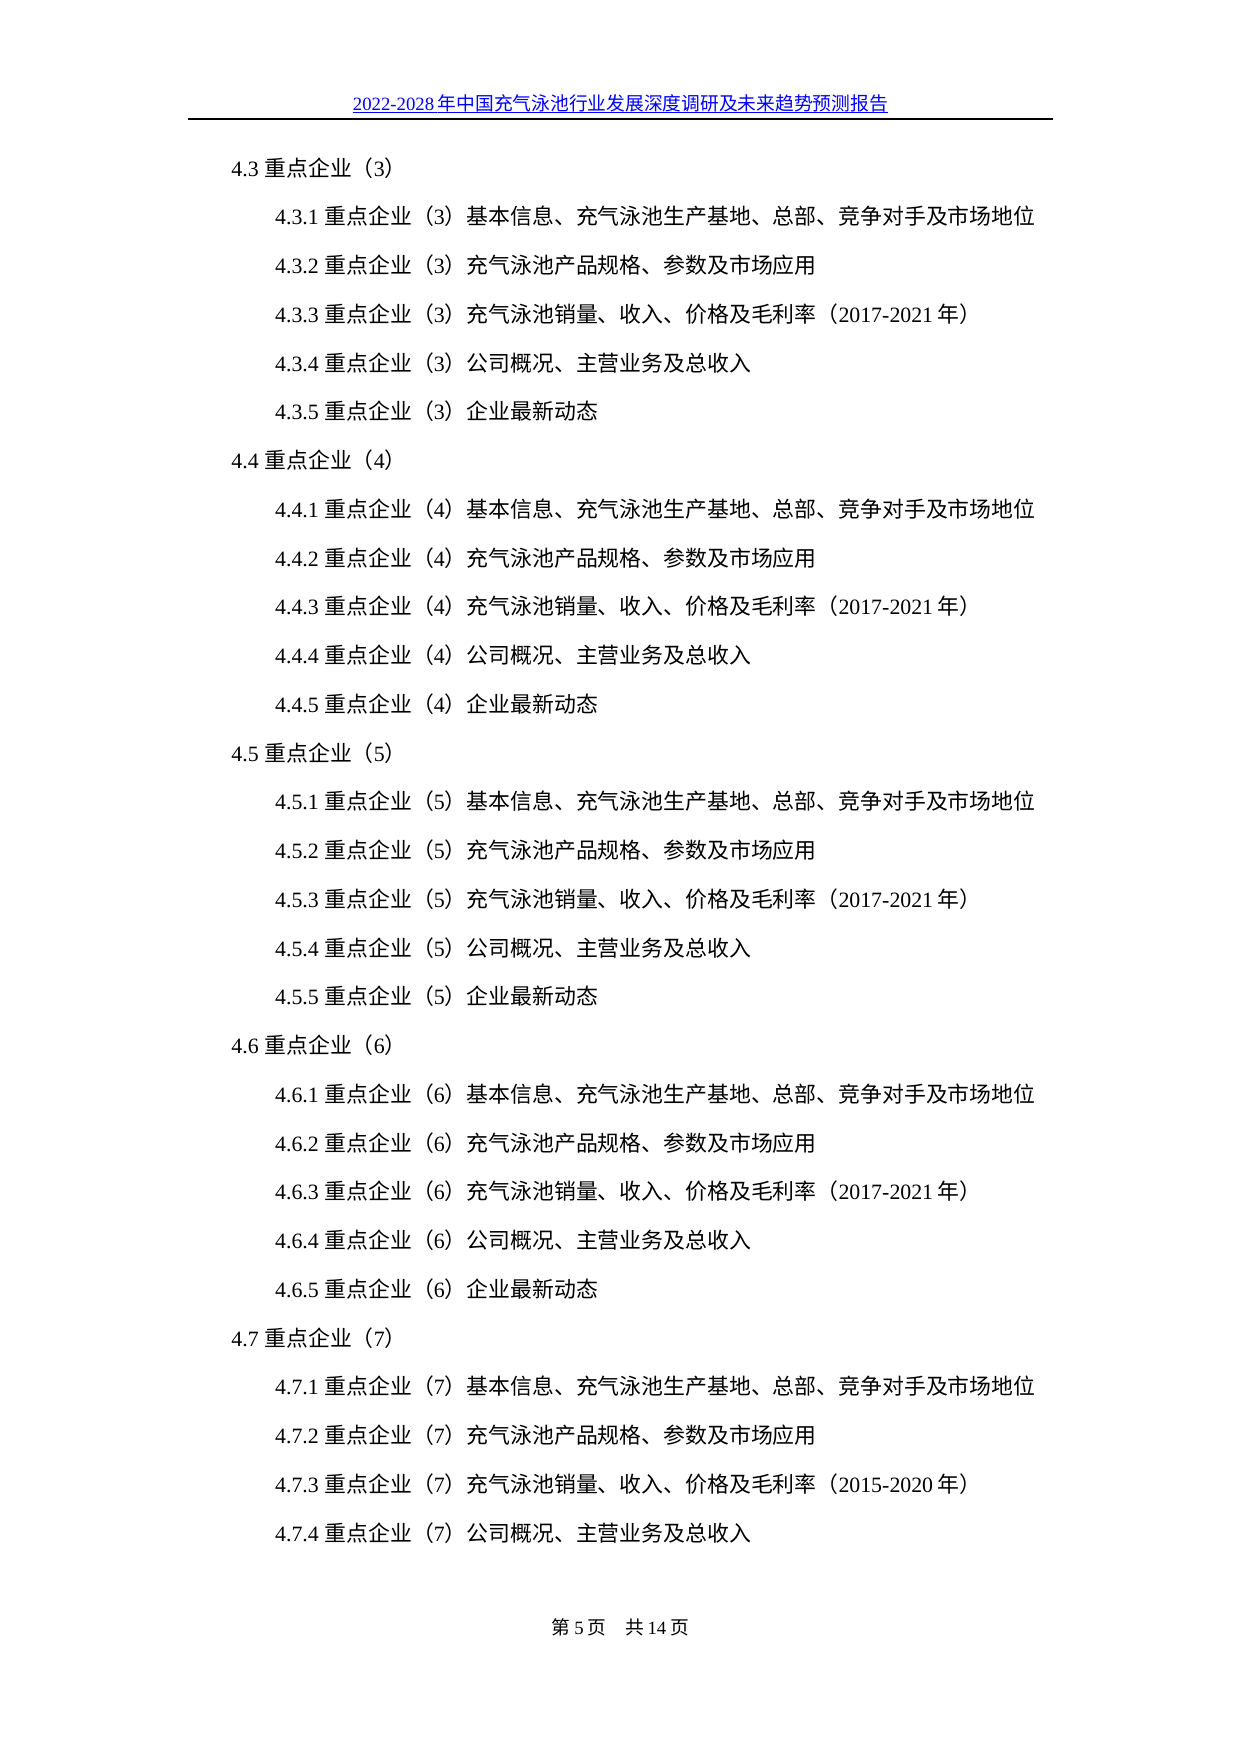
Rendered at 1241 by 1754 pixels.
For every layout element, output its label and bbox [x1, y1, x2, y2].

text [187, 150, 1053, 1548]
